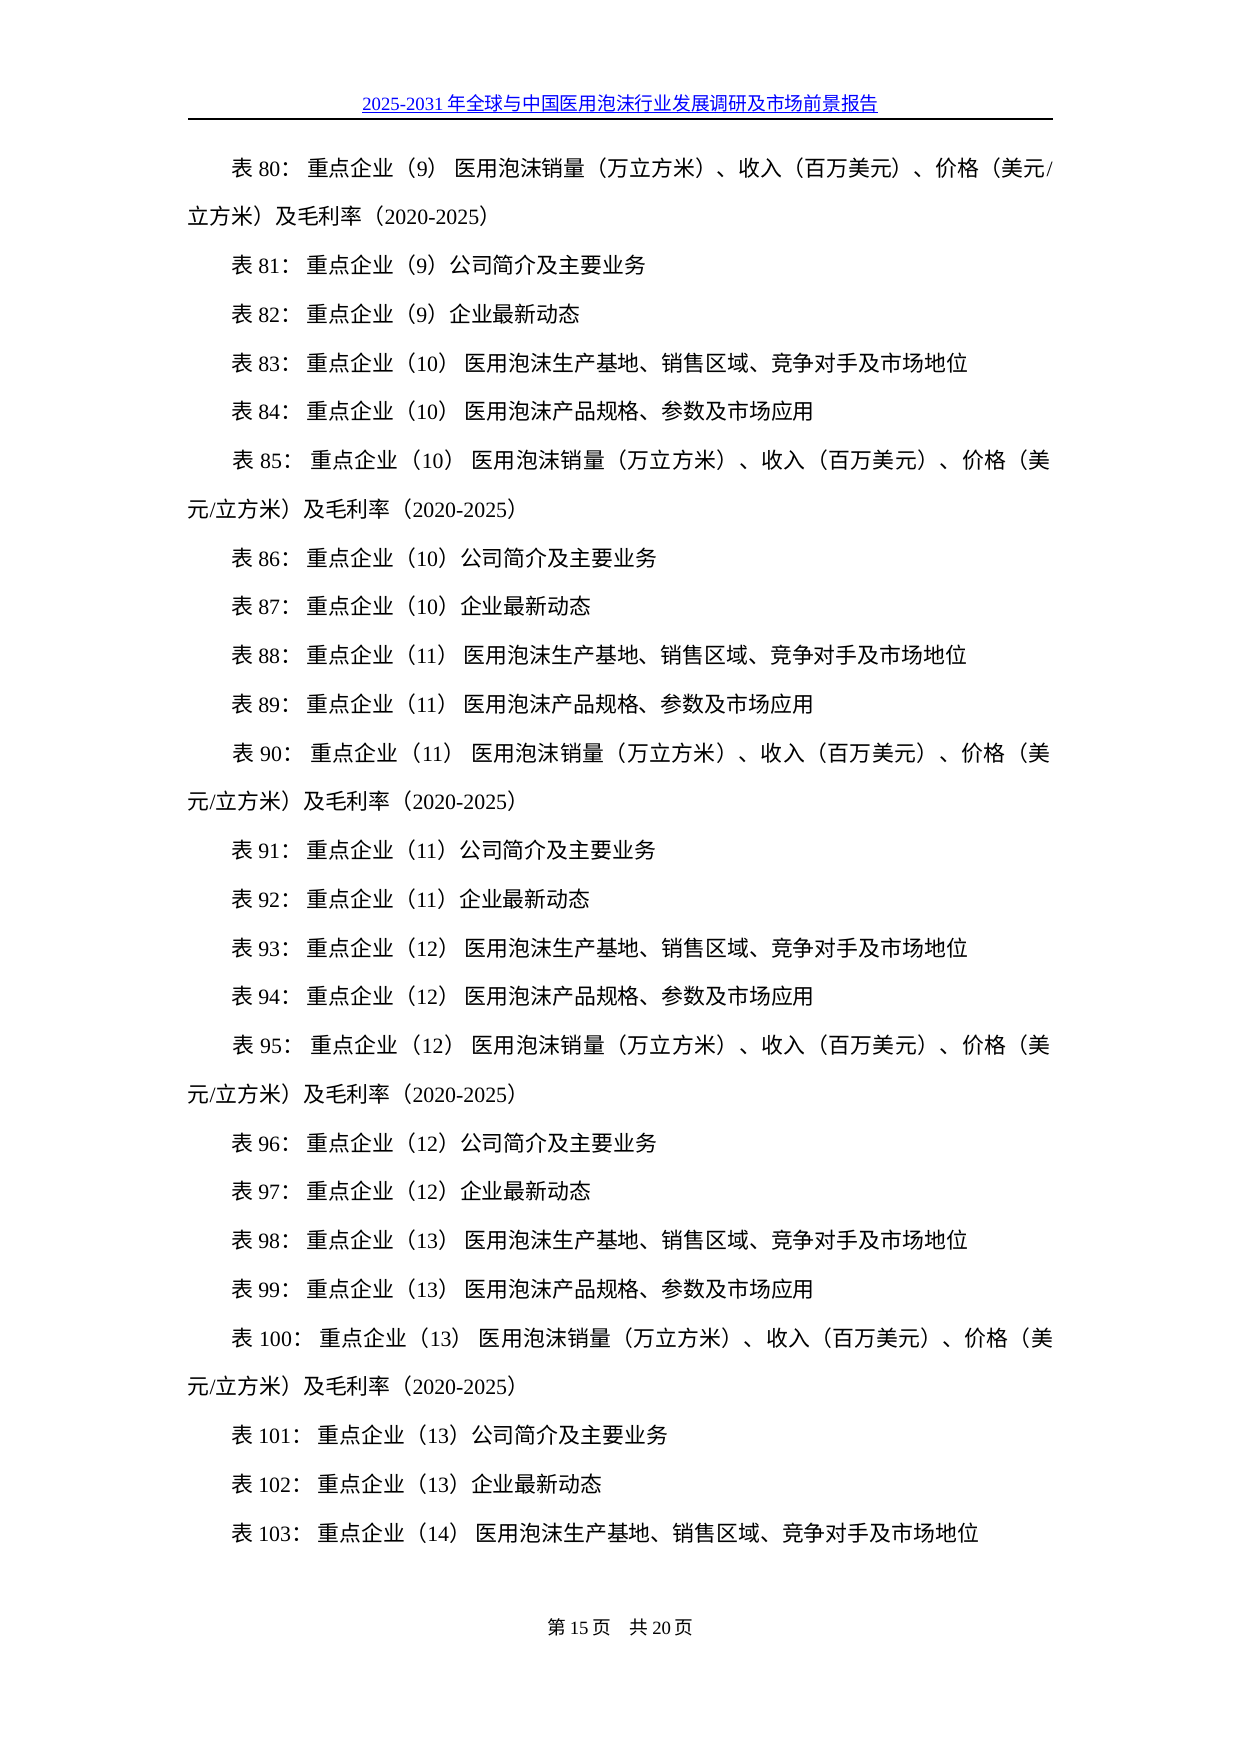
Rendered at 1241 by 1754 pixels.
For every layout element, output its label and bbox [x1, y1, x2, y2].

text [187, 150, 1053, 1548]
